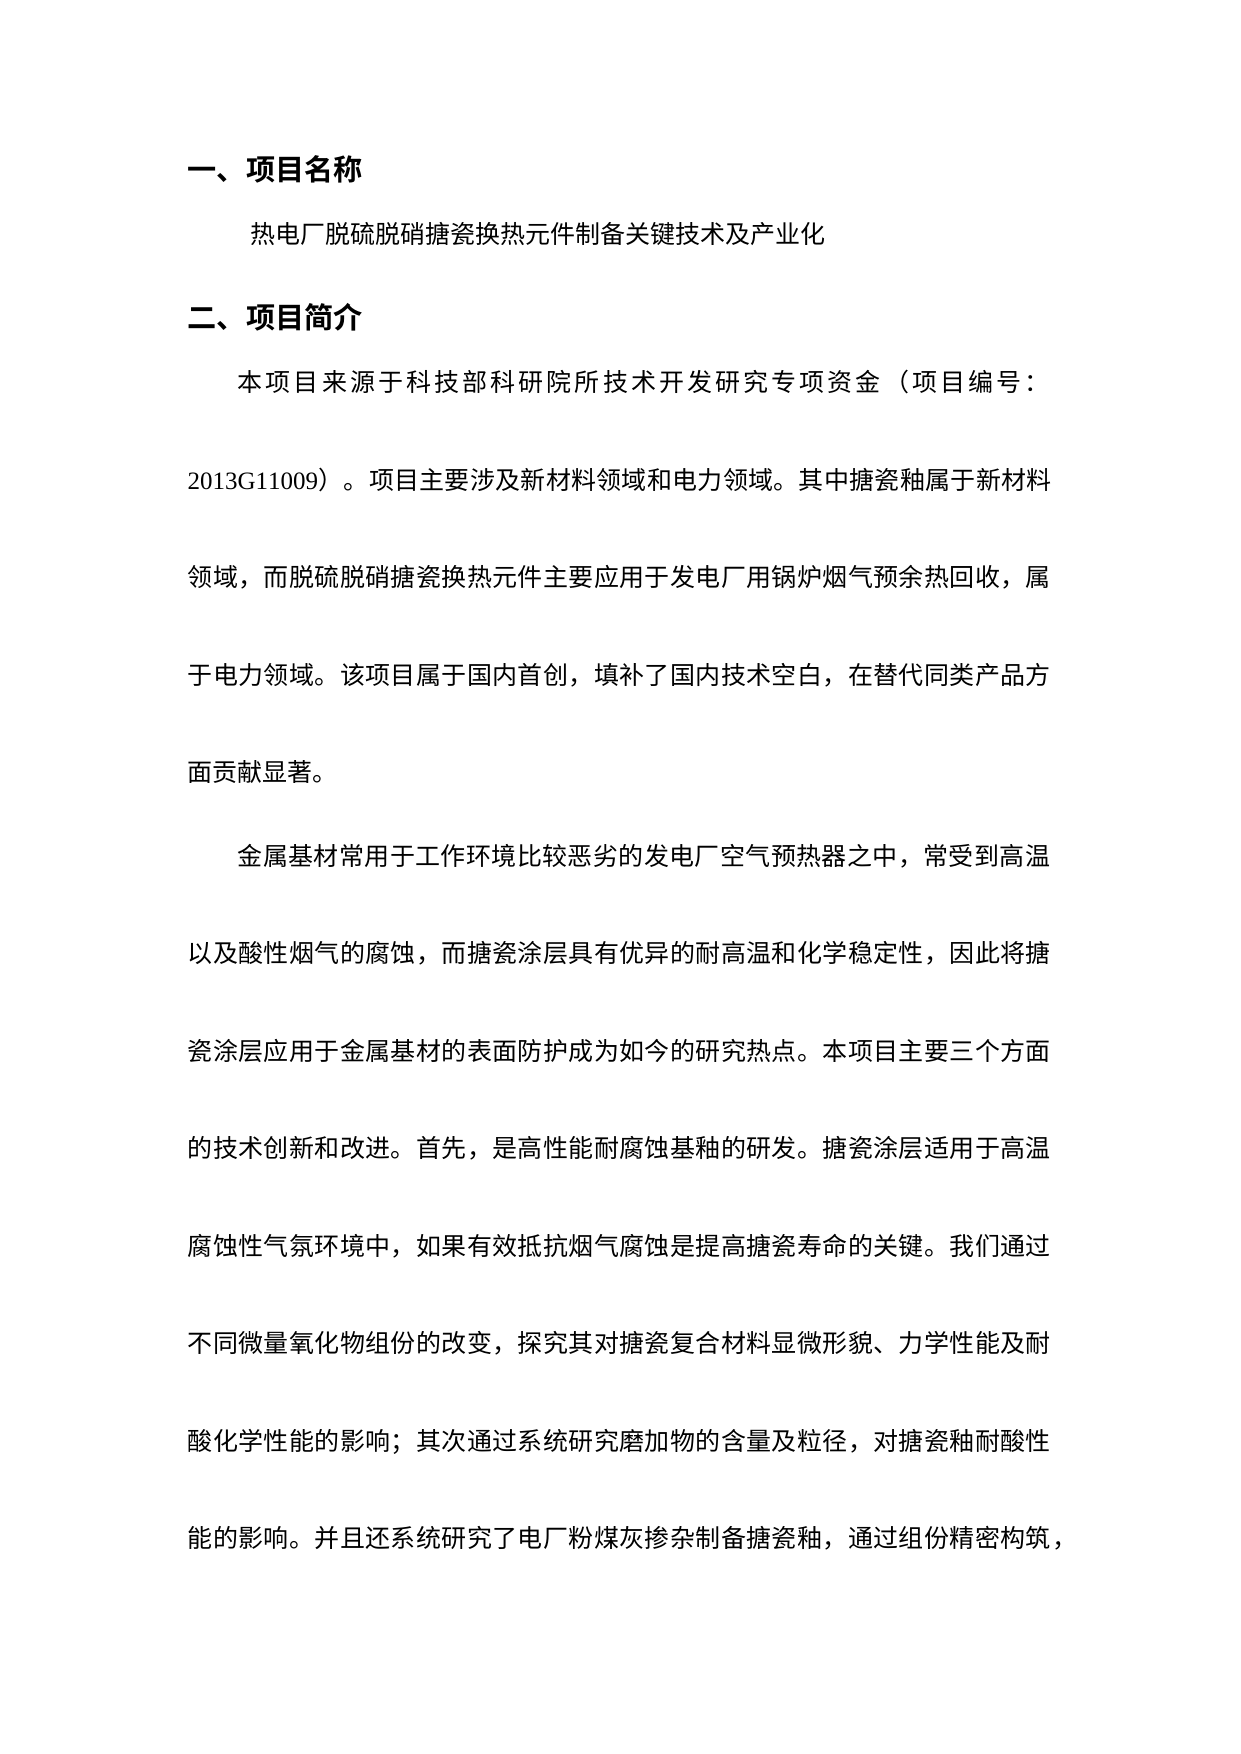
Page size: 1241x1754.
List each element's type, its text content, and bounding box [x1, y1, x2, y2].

text 本项目来源于科技部科研院所技术开发研究专项资金（项目编号：2013G11009）。项目主要涉及新材料领域和电力领域。其中搪瓷釉属于新材料领域，而脱硫脱硝搪瓷换热元件主要应用于发电厂用锅炉烟气预余热回收，属于电力领域。该项目属于国内首创，填补了国内技术空白，在替代同类产品方面贡献显著。 [187, 348, 1053, 803]
list 项目简介 [187, 283, 1053, 348]
list 项目名称 [187, 135, 1053, 200]
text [187, 822, 1053, 1569]
text 热电厂脱硫脱硝搪瓷换热元件制备关键技术及产业化 [187, 200, 1053, 265]
